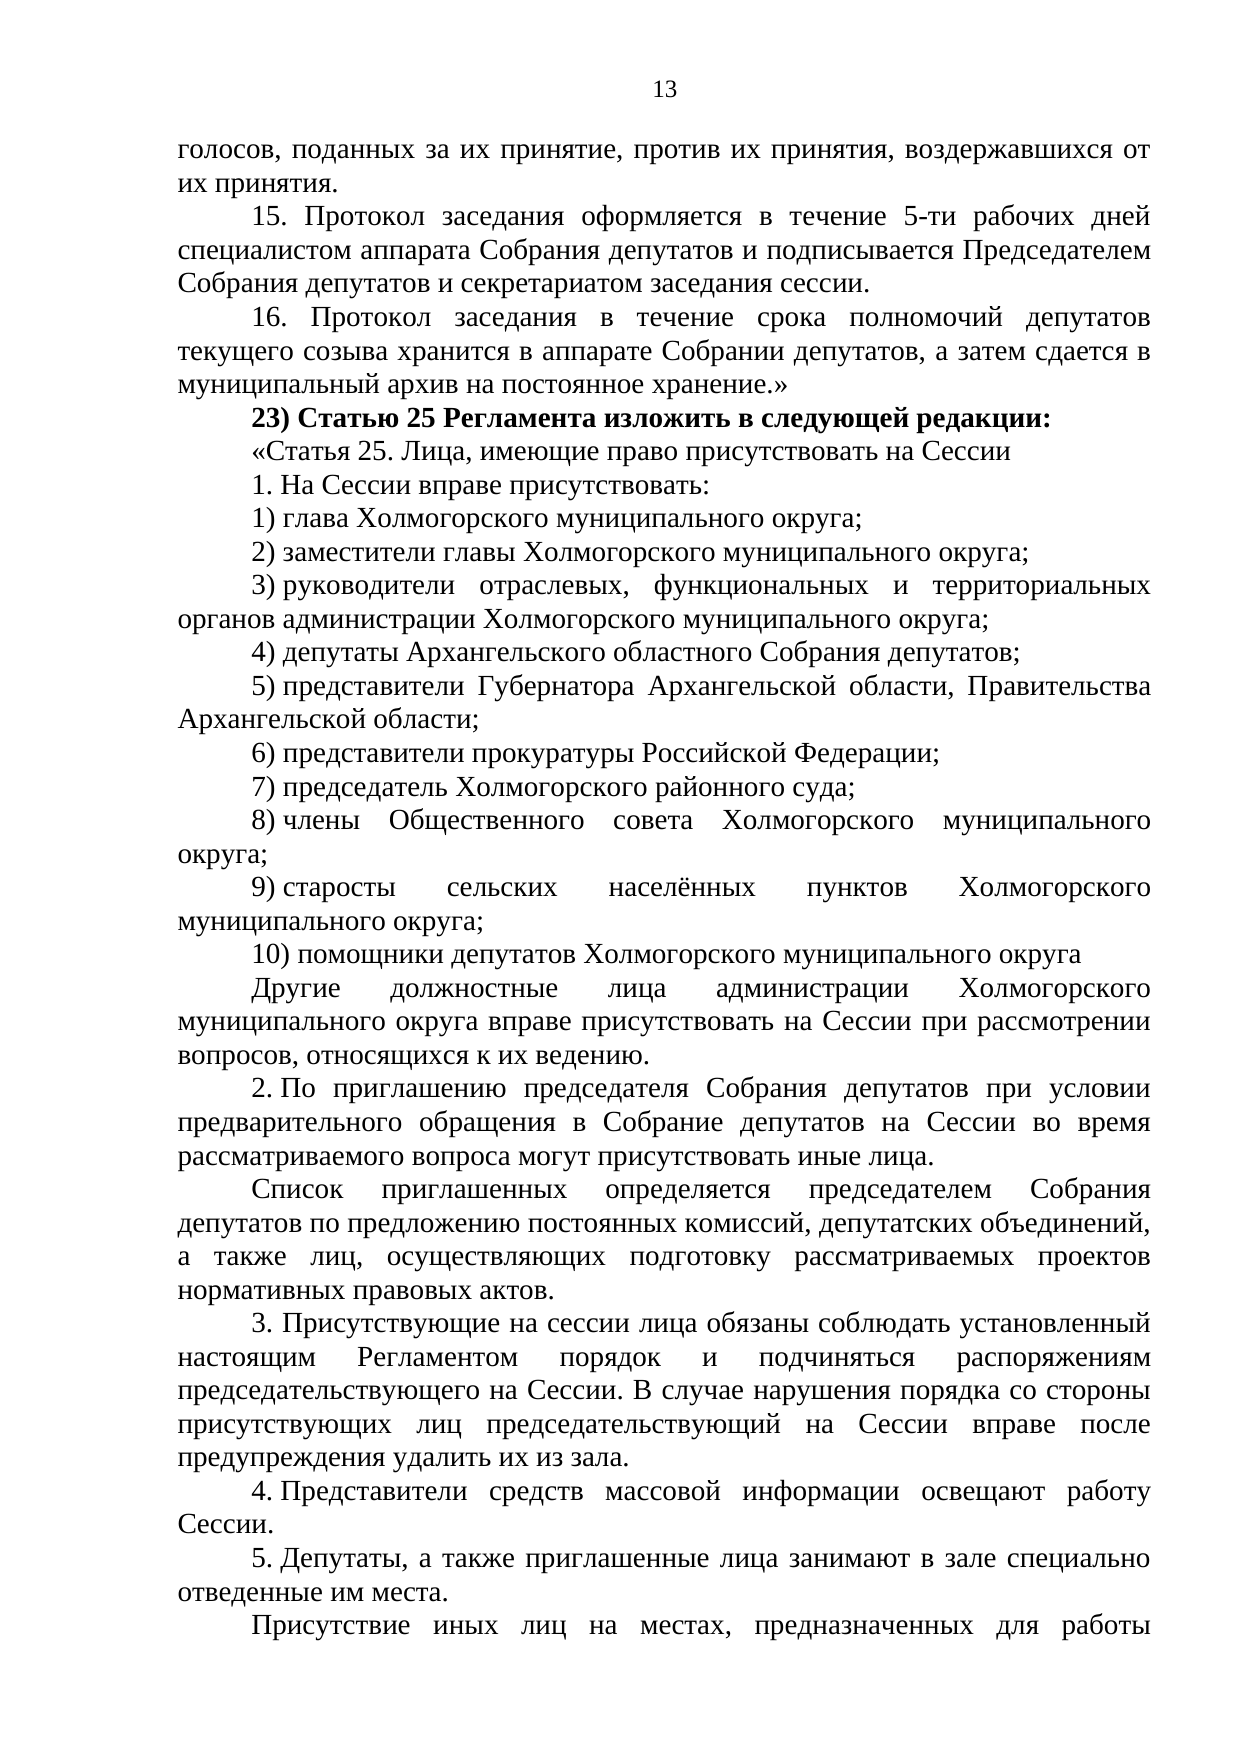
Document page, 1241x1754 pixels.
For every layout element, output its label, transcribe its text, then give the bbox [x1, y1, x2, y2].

title 2. По приглашению председателя Собрания депутатов при условии предварительного обращения в Собрание депутатов на Сессии во время рассматриваемого вопроса могут присутствовать иные лица. [177, 1071, 1152, 1171]
title 23) Статью 25 Регламента изложить в следующей редакции: [177, 400, 1152, 433]
title 9) старосты сельских населённых пунктов Холмогорского муниципального округа; [177, 869, 1152, 936]
title 5) представители Губернатора Архангельской области, Правительства Архангельской области; [177, 668, 1152, 735]
title 15. Протокол заседания оформляется в течение 5-ти рабочих дней специалистом аппарата Собрания депутатов и подписывается Председателем Собрания депутатов и секретариатом заседания сессии. [177, 198, 1152, 299]
title Другие должностные лица администрации Холмогорского муниципального округа вправе присутствовать на Сессии при рассмотрении вопросов, относящихся к их ведению. [177, 970, 1152, 1071]
title 16. Протокол заседания в течение срока полномочий депутатов текущего созыва хранится в аппарате Собрании депутатов, а затем сдается в муниципальный архив на постоянное хранение.» [177, 299, 1152, 400]
title 4) депутаты Архангельского областного Собрания депутатов; [177, 634, 1152, 668]
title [177, 131, 1152, 198]
title 1) глава Холмогорского муниципального округа; [177, 500, 1152, 534]
title 8) члены Общественного совета Холмогорского муниципального округа; [177, 802, 1152, 869]
title 3. Присутствующие на сессии лица обязаны соблюдать установленный настоящим Регламентом порядок и подчиняться распоряжениям председательствующего на Сессии. В случае нарушения порядка со стороны присутствующих лиц председательствующий на Сессии вправе после предупреждения удалить их из зала. [177, 1305, 1152, 1473]
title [177, 1607, 1152, 1641]
title 4. Представители средств массовой информации освещают работу Сессии. [177, 1473, 1152, 1540]
title 7) председатель Холмогорского районного суда; [177, 769, 1152, 802]
title Список приглашенных определяется председателем Собрания депутатов по предложению постоянных комиссий, депутатских объединений, а также лиц, осуществляющих подготовку рассматриваемых проектов нормативных правовых актов. [177, 1171, 1152, 1305]
title 2) заместители главы Холмогорского муниципального округа; [177, 534, 1152, 567]
title «Статья 25. Лица, имеющие право присутствовать на Сессии [177, 433, 1152, 467]
title 6) представители прокуратуры Российской Федерации; [177, 735, 1152, 769]
title 3) руководители отраслевых, функциональных и территориальных органов администрации Холмогорского муниципального округа; [177, 567, 1152, 634]
title 1. На Сессии вправе присутствовать: [177, 467, 1152, 500]
title 10) помощники депутатов Холмогорского муниципального округа [177, 936, 1152, 970]
title 5. Депутаты, а также приглашенные лица занимают в зале специально отведенные им места. [177, 1540, 1152, 1607]
